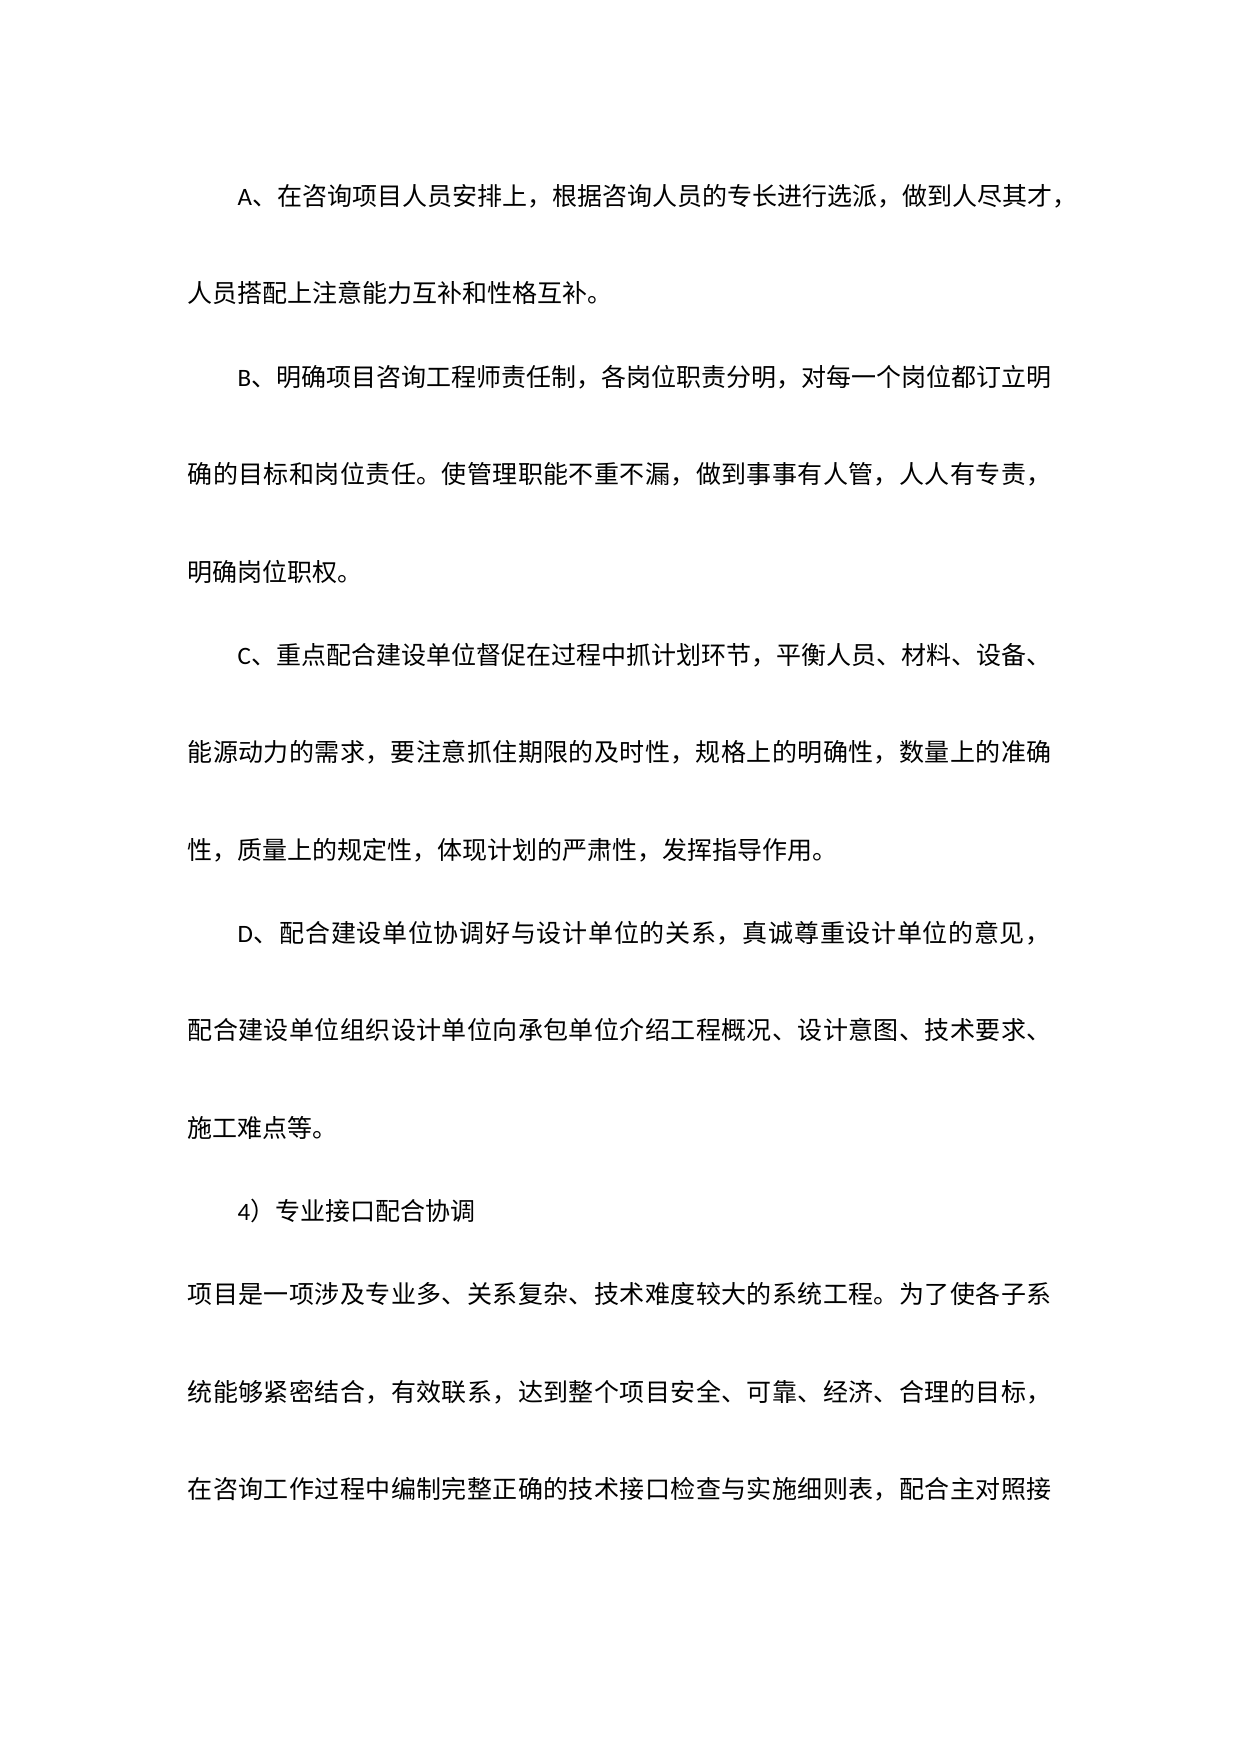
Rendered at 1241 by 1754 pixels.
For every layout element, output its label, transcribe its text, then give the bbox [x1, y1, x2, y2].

text 4）专业接口配合协调 [187, 1177, 1053, 1242]
text D、配合建设单位协调好与设计单位的关系，真诚尊重设计单位的意见，配合建设单位组织设计单位向承包单位介绍工程概况、设计意图、技术要求、施工难点等。 [187, 899, 1053, 1159]
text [187, 1260, 1053, 1520]
text C、重点配合建设单位督促在过程中抓计划环节，平衡人员、材料、设备、能源动力的需求，要注意抓住期限的及时性，规格上的明确性，数量上的准确性，质量上的规定性，体现计划的严肃性，发挥指导作用。 [187, 621, 1053, 881]
text B、明确项目咨询工程师责任制，各岗位职责分明，对每一个岗位都订立明确的目标和岗位责任。使管理职能不重不漏，做到事事有人管，人人有专责，明确岗位职权。 [187, 343, 1053, 603]
text A、在咨询项目人员安排上，根据咨询人员的专长进行选派，做到人尽其才，人员搭配上注意能力互补和性格互补。 [187, 162, 1053, 324]
